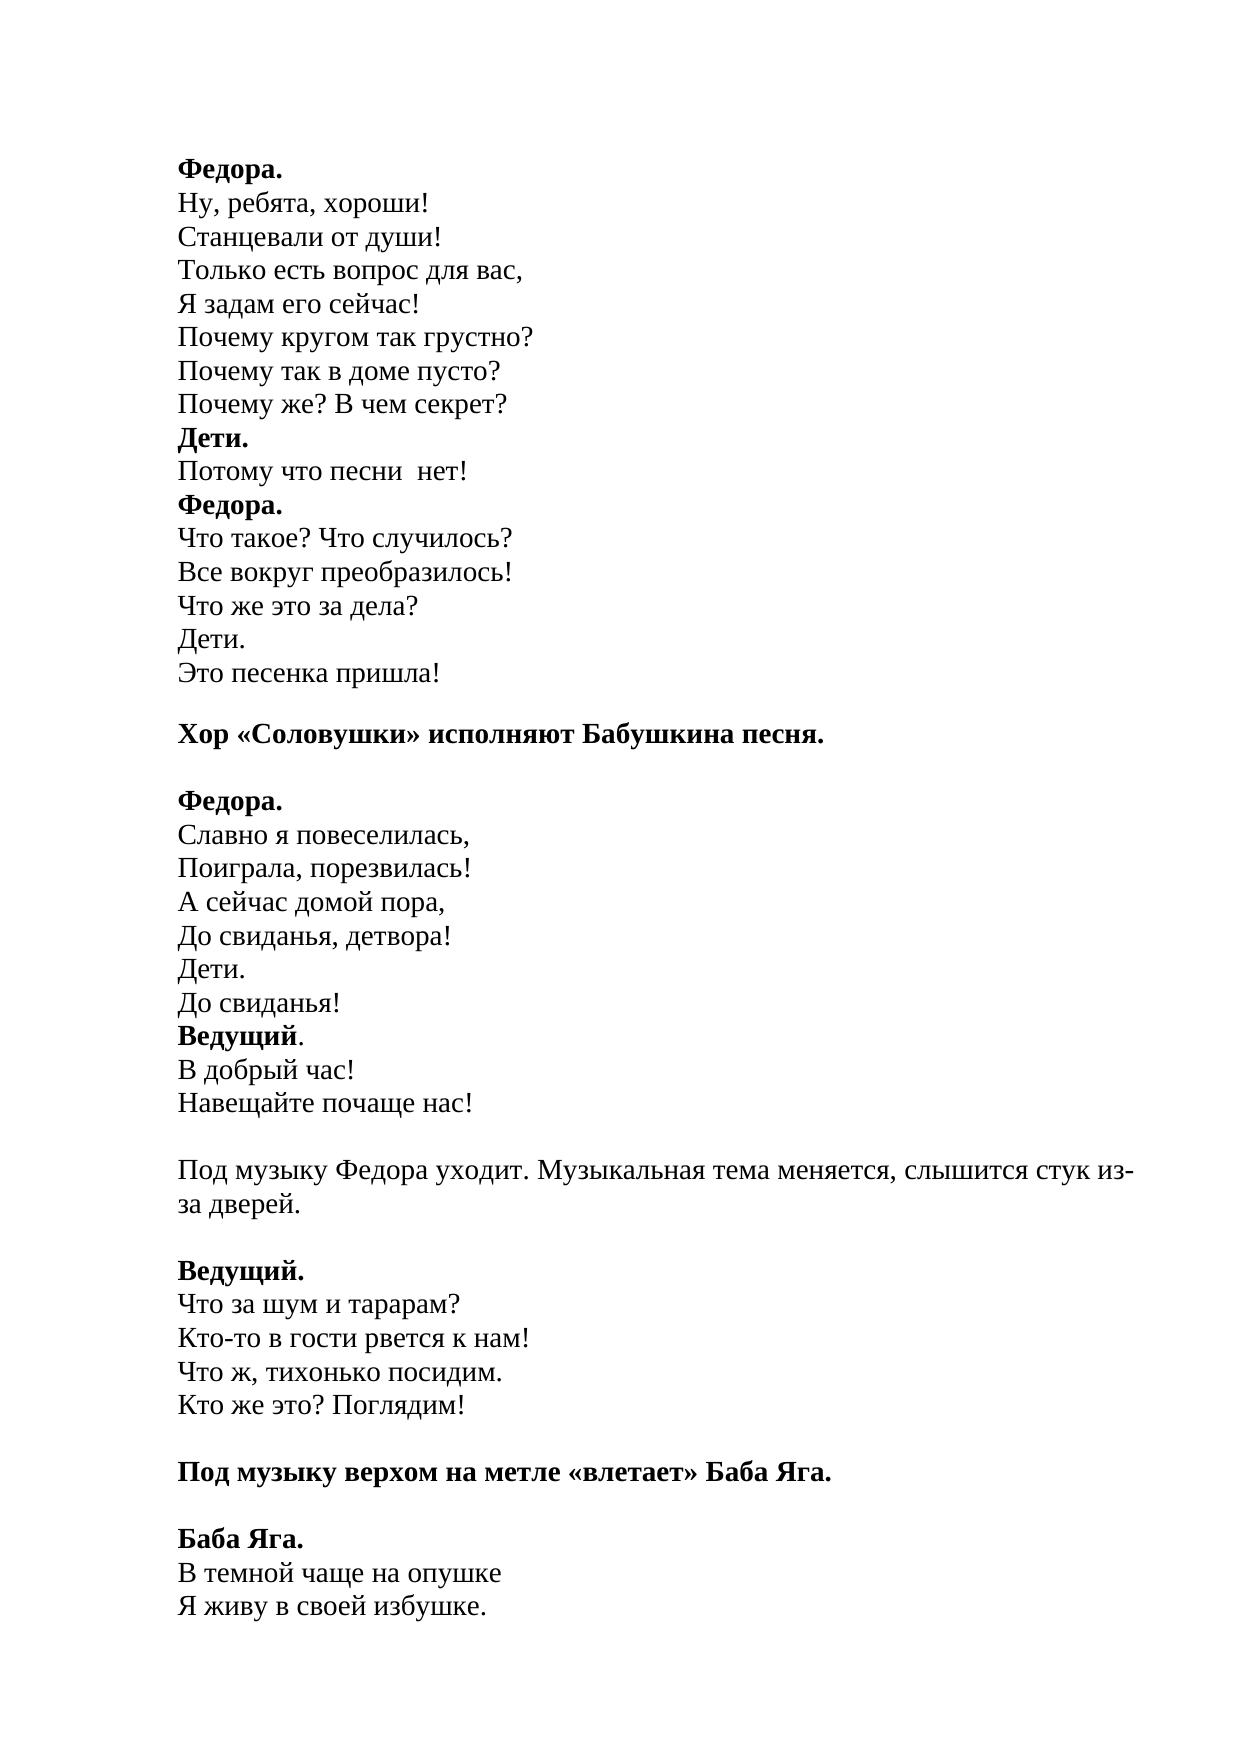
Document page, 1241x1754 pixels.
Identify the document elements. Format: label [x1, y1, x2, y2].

text [177, 118, 1152, 716]
text [177, 716, 1152, 1622]
